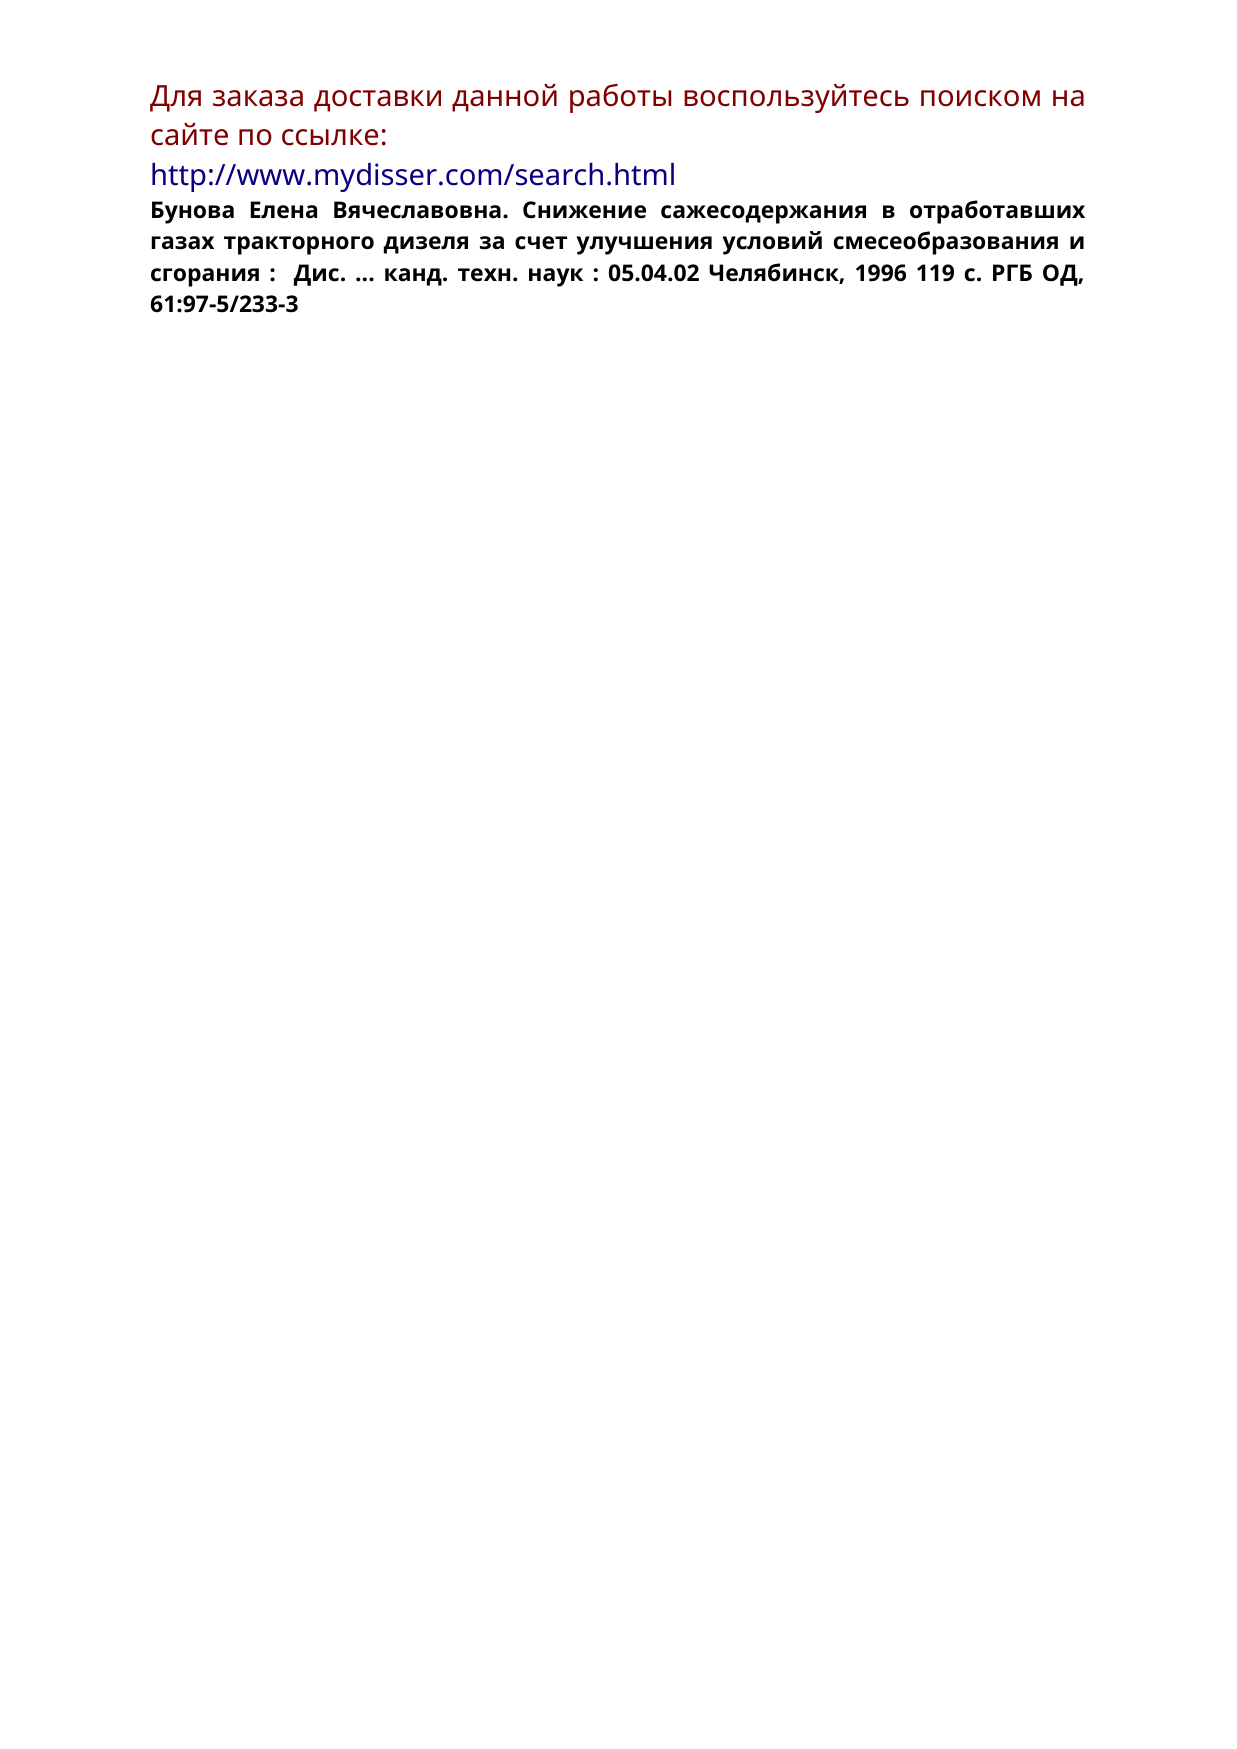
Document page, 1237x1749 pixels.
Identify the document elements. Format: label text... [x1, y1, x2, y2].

text Бунова Елена Вячеславовна. Снижение сажесодержания в отработавших газах тракторного дизеля за счет улучшения условий смесеобразования и сгорания : Дис. ... канд. техн. наук : 05.04.02 Челябинск, 1996 119 с. РГБ ОД, 61:97-5/233-3 [150, 194, 1086, 319]
